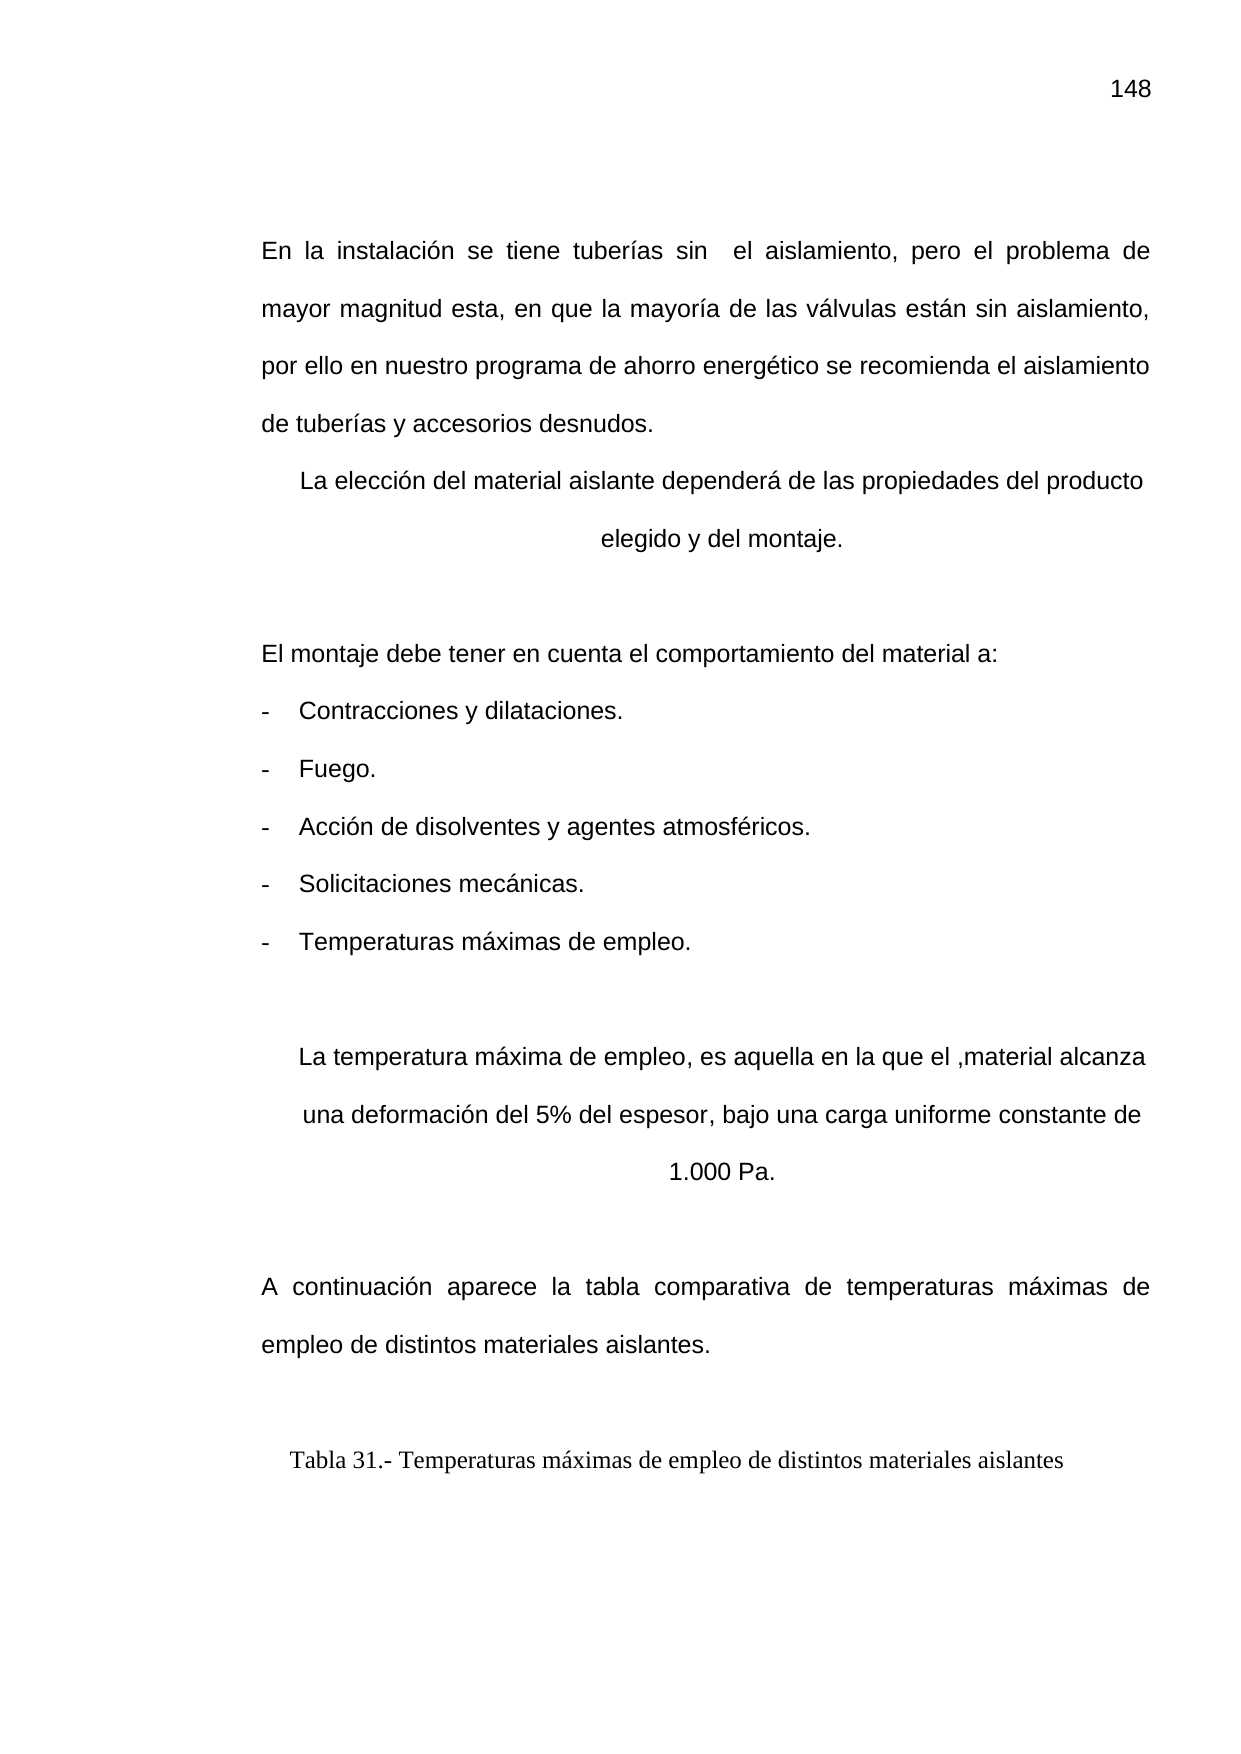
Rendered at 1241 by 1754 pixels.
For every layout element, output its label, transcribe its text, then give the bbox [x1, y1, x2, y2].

text A continuación aparece la tabla comparativa de temperaturas máximas de empleo de distintos materiales aislantes. [261, 1272, 1152, 1358]
text El montaje debe tener en cuenta el comportamiento del material a: [261, 639, 1152, 667]
text La temperatura máxima de empleo, es aquella en la que el ,material alcanza una deformación del 5% del espesor, bajo una carga uniforme constante de 1.000 Pa. [292, 1042, 1152, 1186]
text En la instalación se tiene tuberías sin el aislamiento, pero el problema de mayor magnitud esta, en que la mayoría de las válvulas están sin aislamiento, por ello en nuestro programa de ahorro energético se recomienda el aislamiento de tuberías y accesorios desnudos. [261, 236, 1152, 437]
text La elección del material aislante dependerá de las propiedades del producto elegido y del montaje. [292, 466, 1152, 552]
text Tabla 31.- Temperaturas máximas de empleo de distintos materiales aislantes [289, 1445, 1152, 1473]
list Solicitaciones mecánicas. [261, 869, 1152, 898]
list Fuego. [261, 754, 1152, 783]
list Contracciones y dilataciones. [261, 696, 1152, 725]
list Acción de disolventes y agentes atmosféricos. [261, 812, 1152, 841]
list Temperaturas máximas de empleo. [261, 927, 1152, 956]
